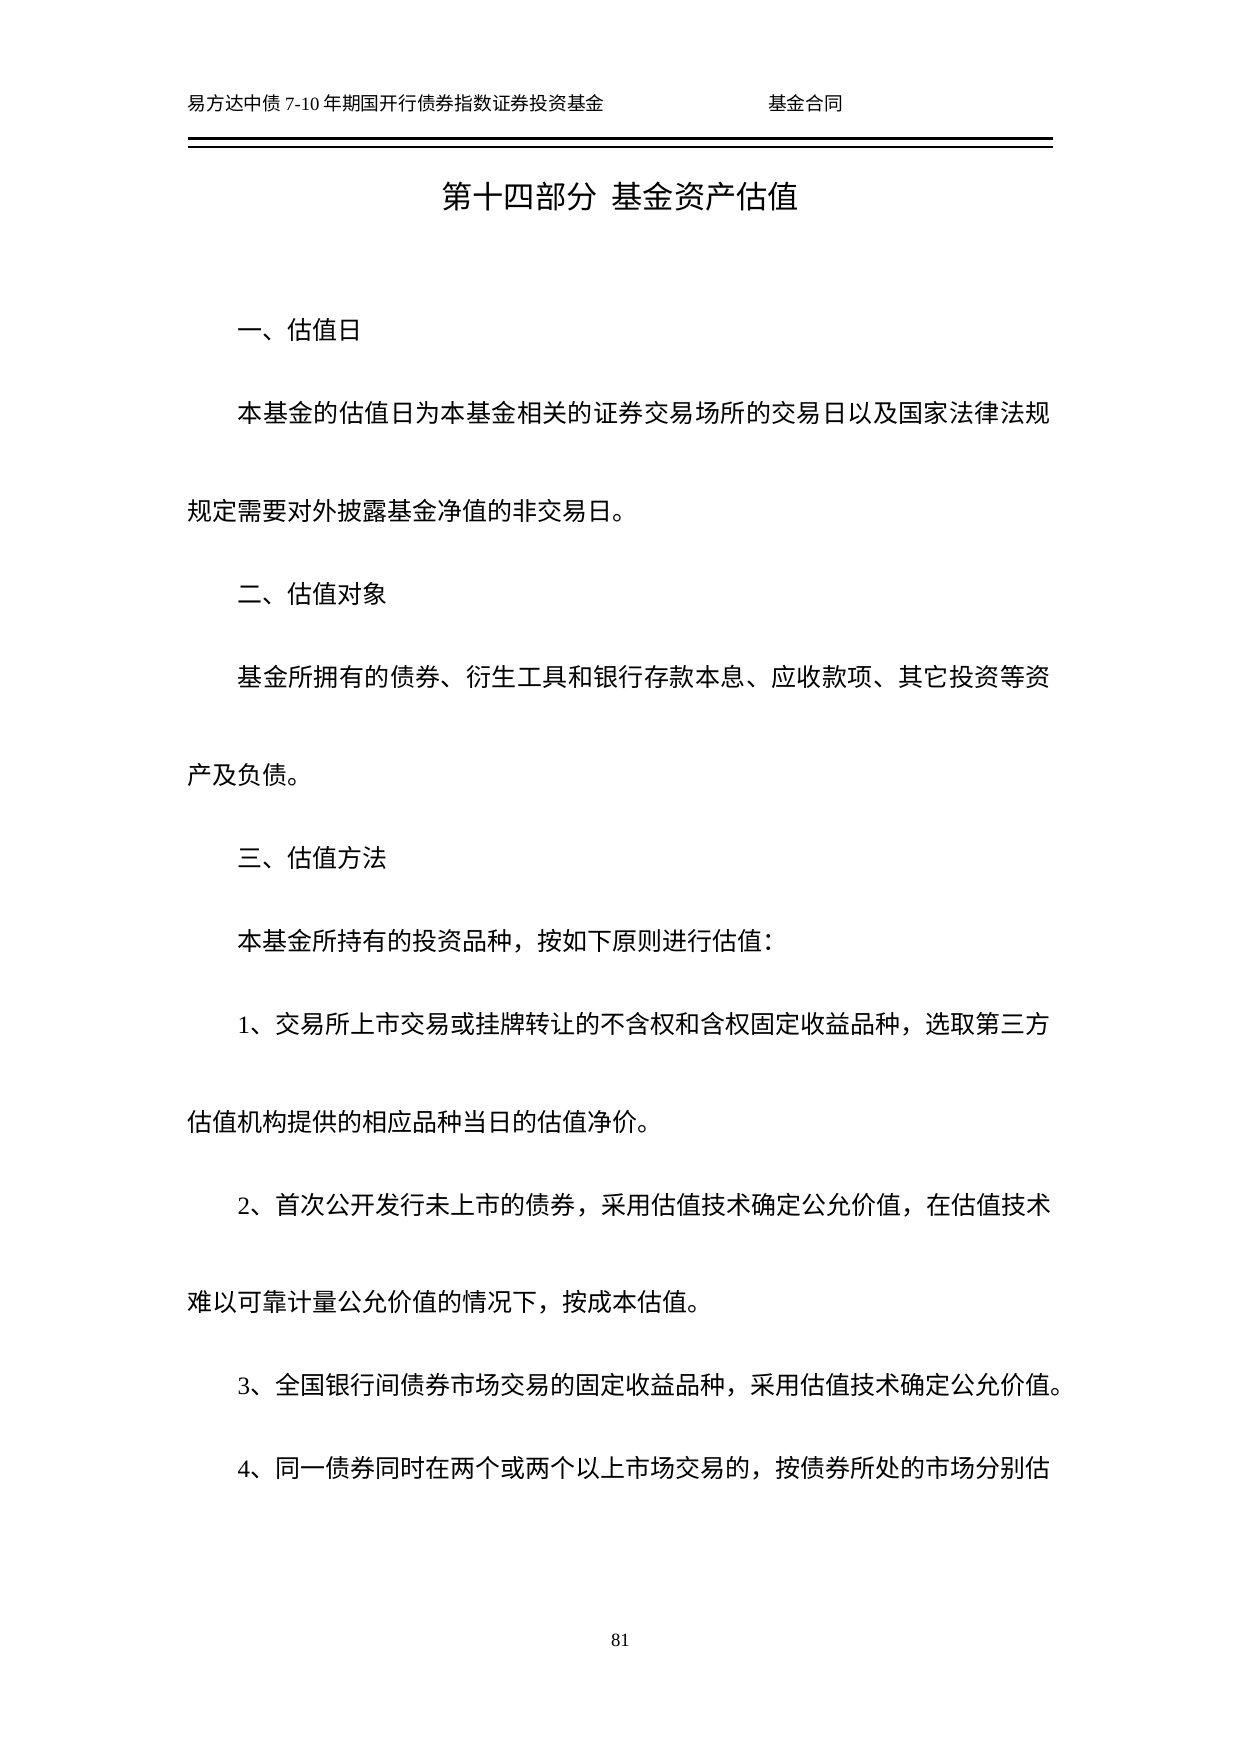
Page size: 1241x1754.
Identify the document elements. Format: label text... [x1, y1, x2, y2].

text 本基金的估值日为本基金相关的证券交易场所的交易日以及国家法律法规规定需要对外披露基金净值的非交易日。 [187, 379, 1053, 542]
text 本基金所持有的投资品种，按如下原则进行估值： [187, 907, 1053, 972]
text 1、交易所上市交易或挂牌转让的不含权和含权固定收益品种，选取第三方估值机构提供的相应品种当日的估值净价。 [187, 990, 1053, 1153]
text 一、估值日 [187, 296, 1053, 361]
text 2、首次公开发行未上市的债券，采用估值技术确定公允价值，在估值技术难以可靠计量公允价值的情况下，按成本估值。 [187, 1171, 1053, 1333]
text 二、估值对象 [187, 560, 1053, 625]
text 三、估值方法 [187, 824, 1053, 889]
text 3、全国银行间债券市场交易的固定收益品种，采用估值技术确定公允价值。 [187, 1351, 1053, 1416]
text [187, 1434, 1053, 1499]
text 基金所拥有的债券、衍生工具和银行存款本息、应收款项、其它投资等资产及负债。 [187, 643, 1053, 806]
subtitle 第十四部分 基金资产估值 [187, 162, 1053, 227]
